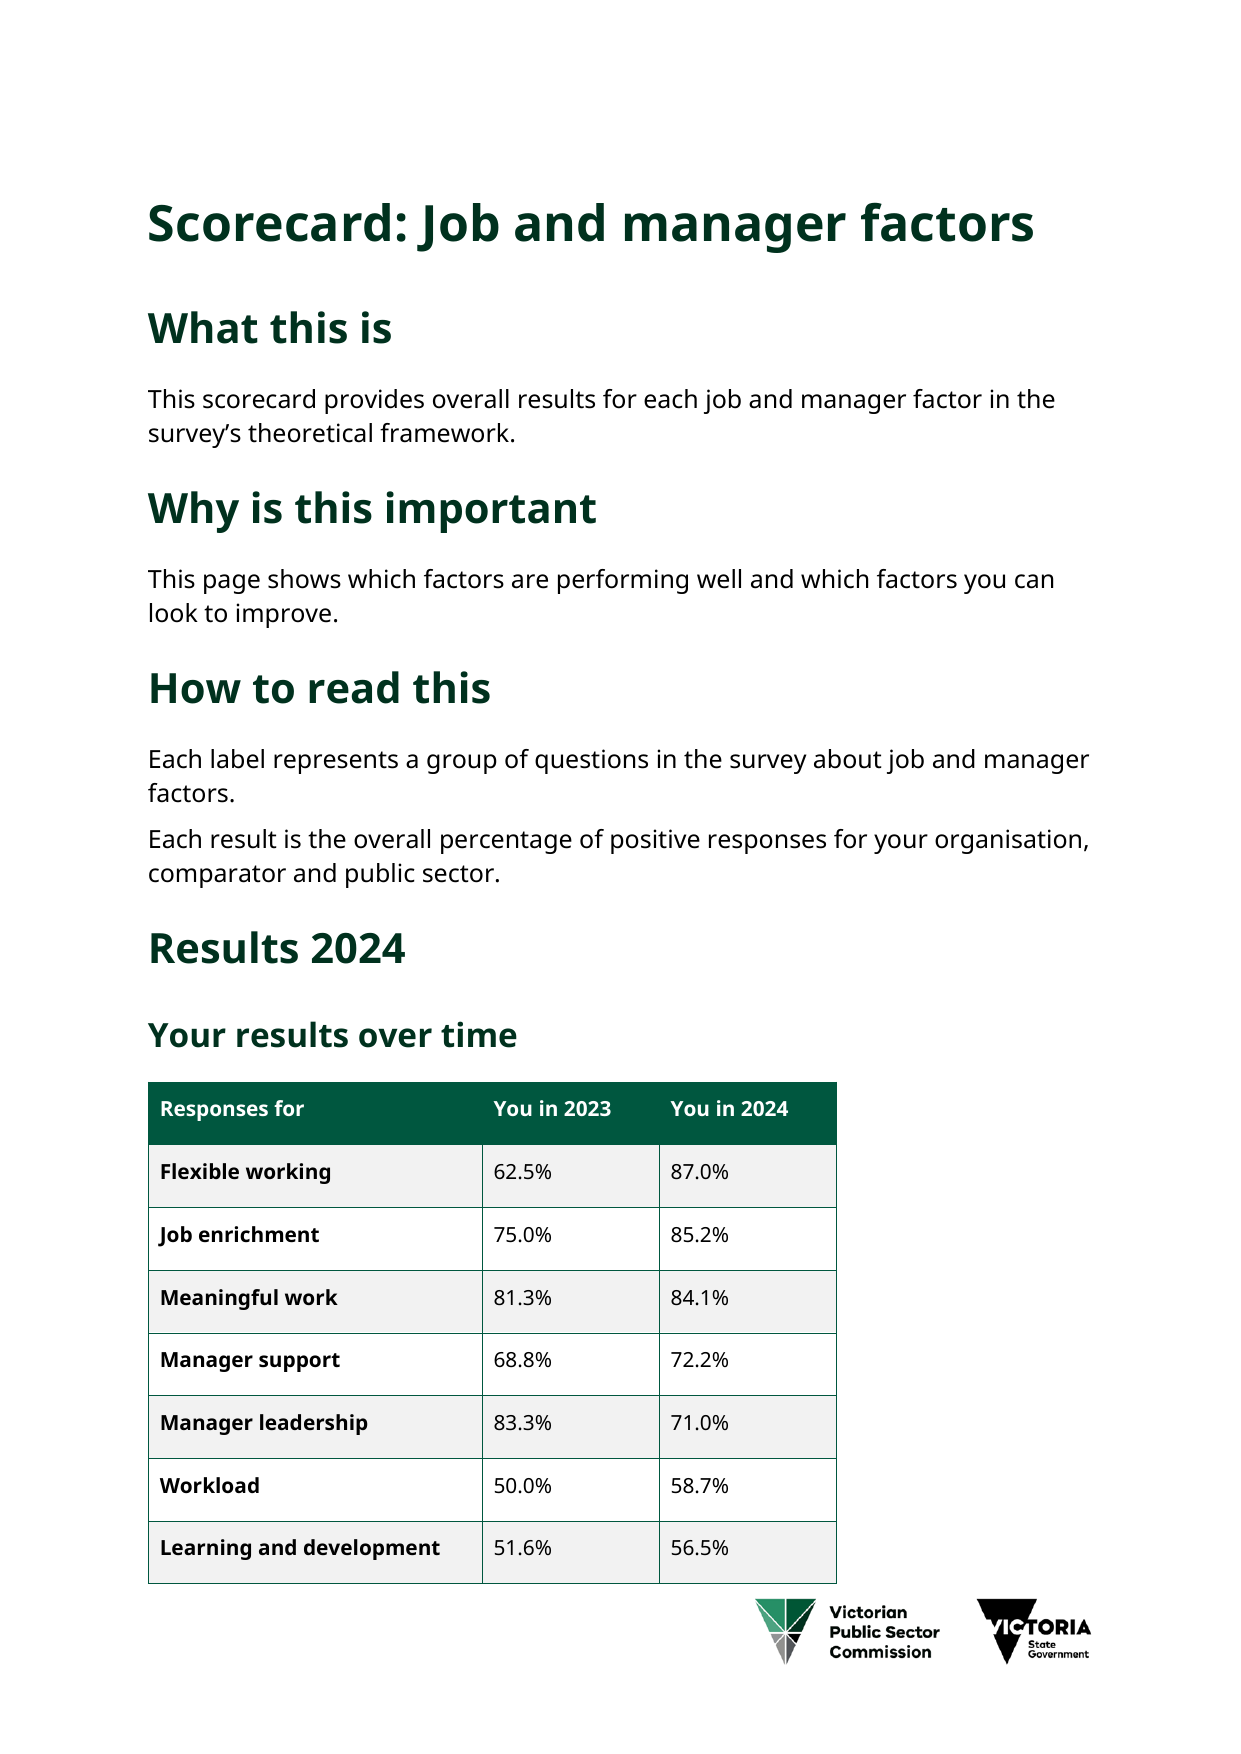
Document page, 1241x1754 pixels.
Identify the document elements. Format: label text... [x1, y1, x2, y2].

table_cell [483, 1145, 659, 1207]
subtitle How to read this [148, 659, 1092, 715]
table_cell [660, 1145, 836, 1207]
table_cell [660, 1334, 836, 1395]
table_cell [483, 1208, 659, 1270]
subtitle What this is [148, 299, 1092, 355]
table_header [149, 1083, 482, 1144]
subtitle Results 2024 [148, 919, 1092, 976]
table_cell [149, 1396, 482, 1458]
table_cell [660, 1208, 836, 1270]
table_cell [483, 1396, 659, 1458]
picture [754, 1598, 1093, 1666]
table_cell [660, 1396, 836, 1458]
text This scorecard provides overall results for each job and manager factor in the survey’s theoretical framework. [148, 381, 1092, 449]
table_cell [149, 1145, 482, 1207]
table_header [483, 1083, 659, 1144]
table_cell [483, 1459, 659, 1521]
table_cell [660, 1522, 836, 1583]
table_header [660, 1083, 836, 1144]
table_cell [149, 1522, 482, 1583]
subtitle Your results over time [148, 1012, 1092, 1058]
subtitle Scorecard: Job and manager factors [148, 188, 1092, 256]
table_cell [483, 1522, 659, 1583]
text Each result is the overall percentage of positive responses for your organisation, comparator and public sector. [148, 822, 1092, 890]
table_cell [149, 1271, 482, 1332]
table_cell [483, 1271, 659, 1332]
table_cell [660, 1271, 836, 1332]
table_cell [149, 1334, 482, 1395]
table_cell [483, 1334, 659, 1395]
text This page shows which factors are performing well and which factors you can look to improve. [148, 561, 1092, 629]
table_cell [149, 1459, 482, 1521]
subtitle Why is this important [148, 479, 1092, 535]
text Each label represents a group of questions in the survey about job and manager factors. [148, 741, 1092, 809]
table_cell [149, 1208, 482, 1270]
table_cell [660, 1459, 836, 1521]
